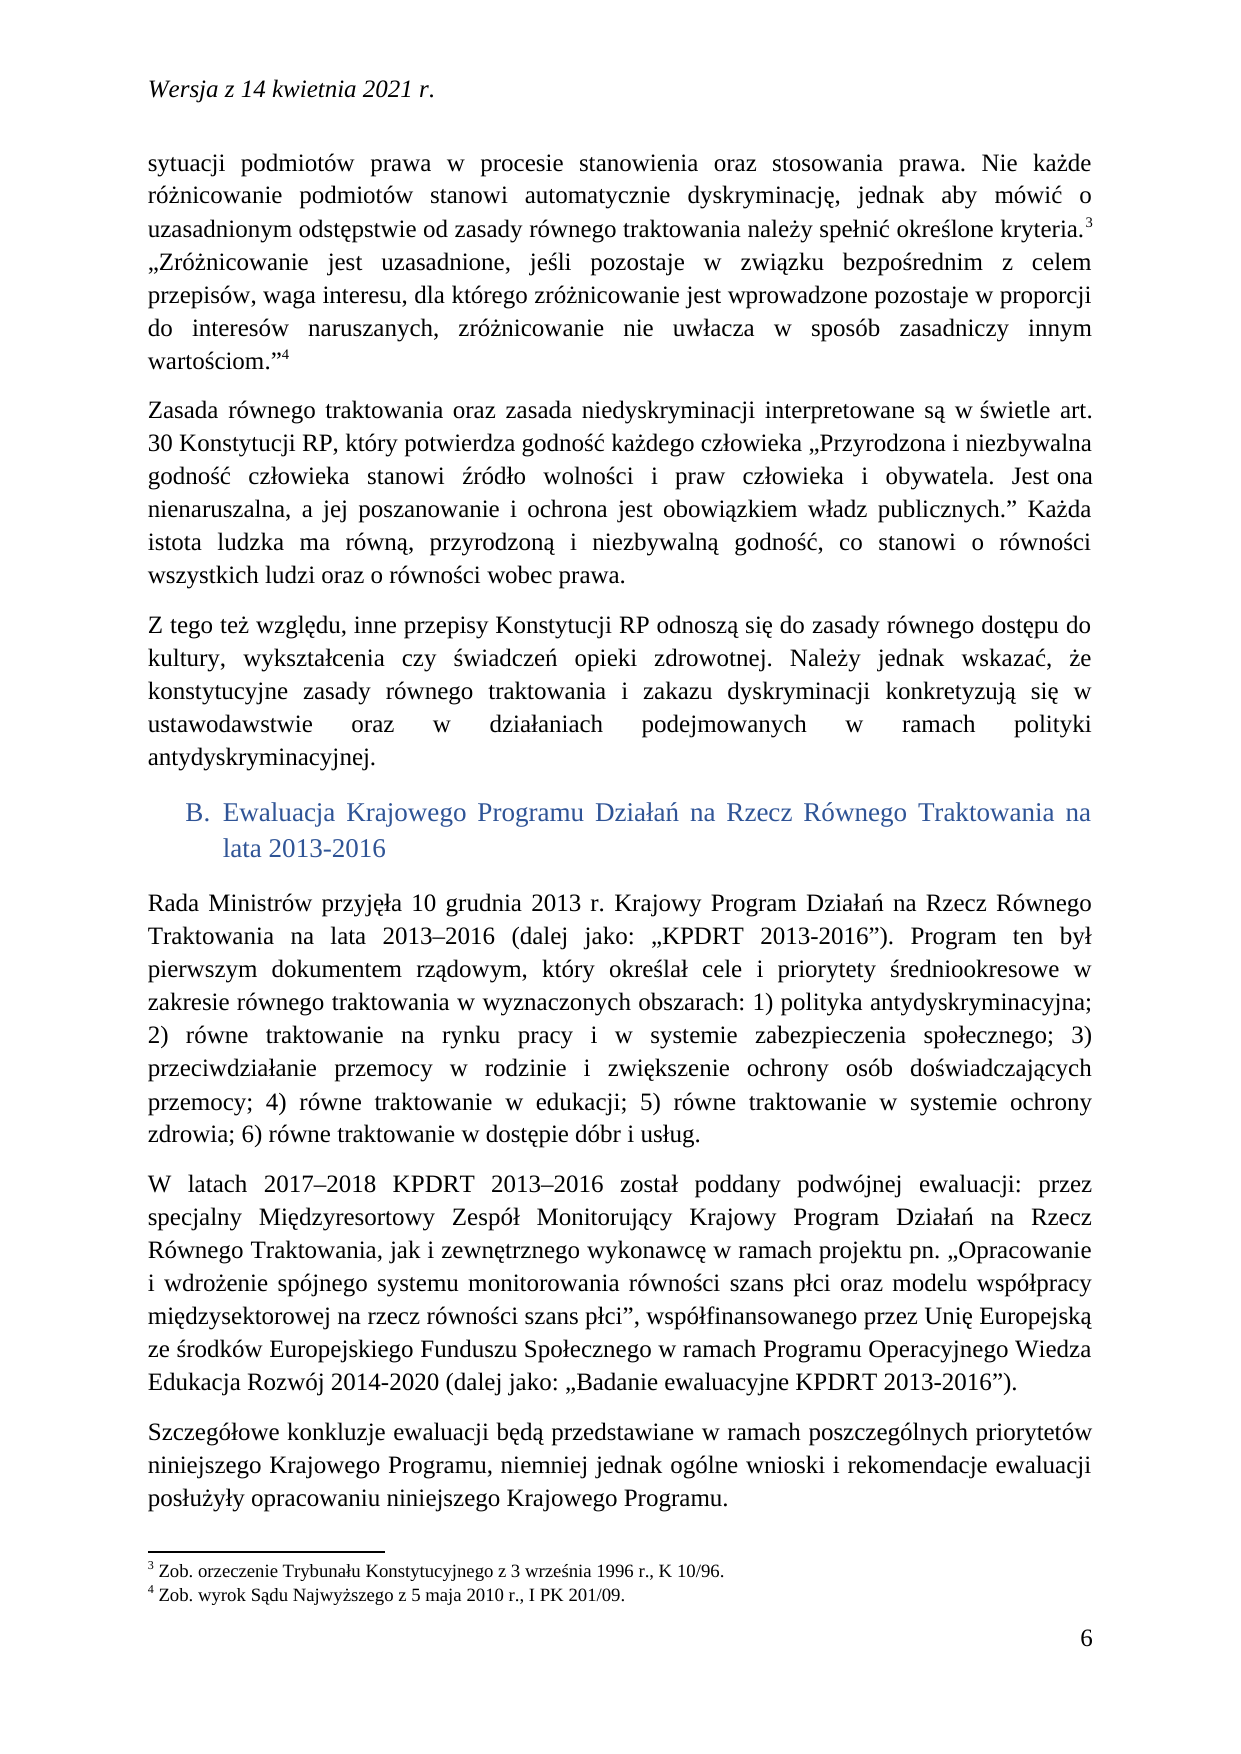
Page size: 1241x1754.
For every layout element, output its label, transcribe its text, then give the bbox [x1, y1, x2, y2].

text Z tego też względu, inne przepisy Konstytucji RP odnoszą się do zasady równego dostępu do kultury, wykształcenia czy świadczeń opieki zdrowotnej. Należy jednak wskazać, że konstytucyjne zasady równego traktowania i zakazu dyskryminacji konkretyzują się w ustawodawstwie oraz w działaniach podejmowanych w ramach polityki antydyskryminacyjnej. [148, 610, 1093, 771]
text W latach 2017–2018 KPDRT 2013–2016 został poddany podwójnej ewaluacji: przez specjalny Międzyresortowy Zespół Monitorujący Krajowy Program Działań na Rzecz Równego Traktowania, jak i zewnętrznego wykonawcę w ramach projektu pn. „Opracowanie i wdrożenie spójnego systemu monitorowania równości szans płci oraz modelu współpracy międzysektorowej na rzecz równości szans płci”, współfinansowanego przez Unię Europejską ze środków Europejskiego Funduszu Społecznego w ramach Programu Operacyjnego Wiedza Edukacja Rozwój 2014-2020 (dalej jako: „Badanie ewaluacyjne KPDRT 2013-2016”). [148, 1169, 1093, 1396]
text Szczegółowe konkluzje ewaluacji będą przedstawiane w ramach poszczególnych priorytetów niniejszego Krajowego Programu, niemniej jednak ogólne wnioski i rekomendacje ewaluacji posłużyły opracowaniu niniejszego Krajowego Programu. [148, 1417, 1093, 1512]
subtitle Ewaluacja Krajowego Programu Działań na Rzecz Równego Traktowania na lata 2013-2016 [185, 796, 1093, 863]
text Rada Ministrów przyjęła 10 grudnia 2013 r. Krajowy Program Działań na Rzecz Równego Traktowania na lata 2013–2016 (dalej jako: „KPDRT 2013-2016”). Program ten był pierwszym dokumentem rządowym, który określał cele i priorytety średniookresowe w zakresie równego traktowania w wyznaczonych obszarach: 1) polityka antydyskryminacyjna; 2) równe traktowanie na rynku pracy i w systemie zabezpieczenia społecznego; 3) przeciwdziałanie przemocy w rodzinie i zwiększenie ochrony osób doświadczających przemocy; 4) równe traktowanie w edukacji; 5) równe traktowanie w systemie ochrony zdrowia; 6) równe traktowanie w dostępie dóbr i usług. [148, 888, 1093, 1148]
text Zasada równego traktowania oraz zasada niedyskryminacji interpretowane są w świetle art. 30 Konstytucji RP, który potwierdza godność każdego człowieka „Przyrodzona i niezbywalna godność człowieka stanowi źródło wolności i praw człowieka i obywatela. Jest ona nienaruszalna, a jej poszanowanie i ochrona jest obowiązkiem władz publicznych.” Każda istota ludzka ma równą, przyrodzoną i niezbywalną godność, co stanowi o równości wszystkich ludzi oraz o równości wobec prawa. [148, 395, 1093, 589]
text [148, 148, 1093, 374]
